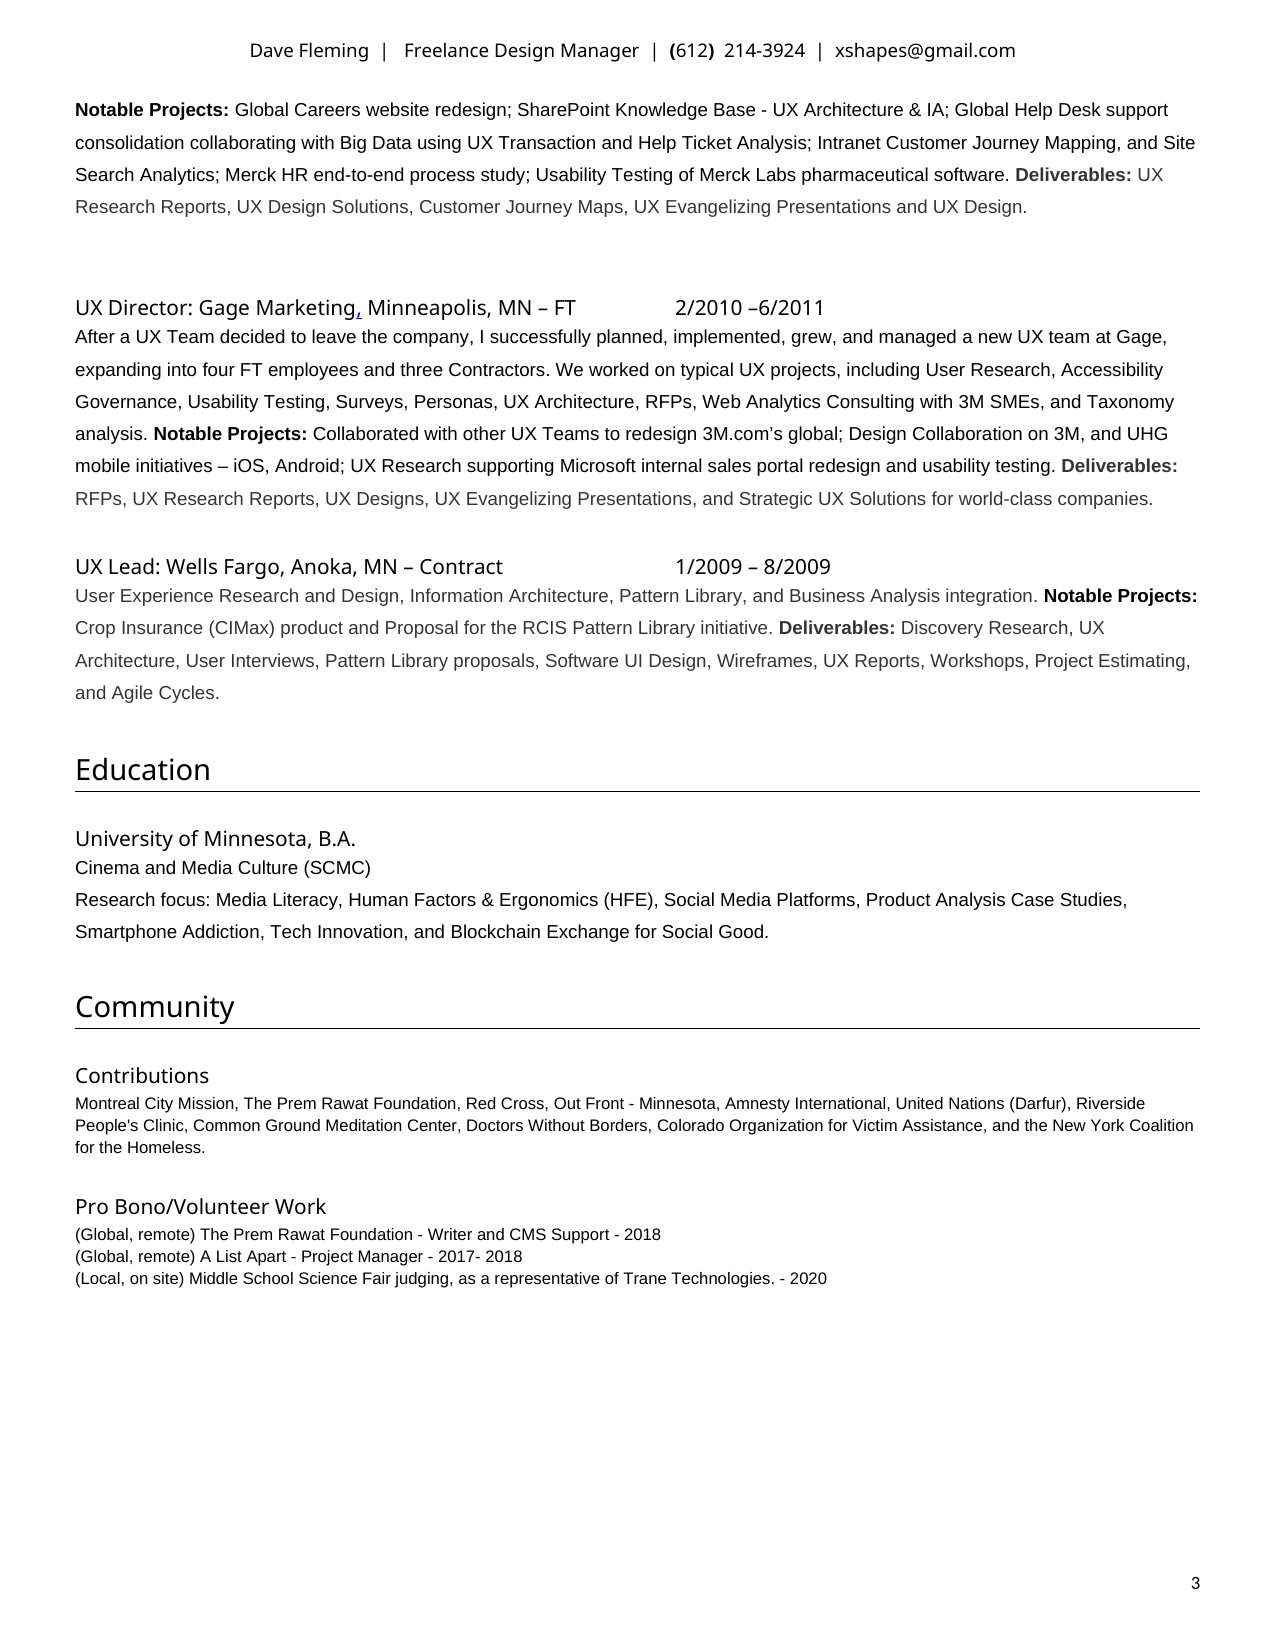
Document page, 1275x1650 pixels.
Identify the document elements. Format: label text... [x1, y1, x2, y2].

text (Global, remote) A List Apart - Project Manager - 2017- 2018 [75, 1247, 1200, 1266]
text Cinema and Media Culture (SCMC) Research focus: Media Literacy, Human Factors & Ergonomics (HFE), Social Media Platforms, Product Analysis Case Studies, Smartphone Addiction, Tech Innovation, and Blockchain Exchange for Social Good. [75, 857, 1200, 975]
text Notable Projects: Global Careers website redesign; SharePoint Knowledge Base - UX Architecture & IA; Global Help Desk support consolidation collaborating with Big Data using UX Transaction and Help Ticket Analysis; Intranet Customer Journey Mapping, and Site Search Analytics; Merck HR end-to-end process study; Usability Testing of Merck Labs pharmaceutical software. Deliverables: UX Research Reports, UX Design Solutions, Customer Journey Maps, UX Evangelizing Presentations and UX Design. [75, 99, 1200, 218]
text After a UX Team decided to leave the company, I successfully planned, implemented, grew, and managed a new UX team at Gage, expanding into four FT employees and three Contractors. We worked on typical UX projects, including User Research, Accessibility Governance, Usability Testing, Surveys, Personas, UX Architecture, RFPs, Web Analytics Consulting with 3M SMEs, and Taxonomy analysis. Notable Projects: Collaborated with other UX Teams to redesign 3M.com’s global; Design Collaboration on 3M, and UHG mobile initiatives – iOS, Android; UX Research supporting Microsoft internal sales portal redesign and usability testing. Deliverables: RFPs, UX Research Reports, UX Designs, UX Evangelizing Presentations, and Strategic UX Solutions for world-class companies. [75, 326, 1200, 509]
text (Global, remote) The Prem Rawat Foundation - Writer and CMS Support - 2018 [75, 1225, 1200, 1244]
subtitle Community [75, 986, 1200, 1028]
subtitle University of Minnesota, B.A. [75, 824, 1200, 853]
subtitle Contributions [75, 1029, 1200, 1090]
subtitle Education [75, 749, 1200, 791]
text (Local, on site) Middle School Science Fair judging, as a representative of Trane Technologies. - 2020 [75, 1269, 1200, 1288]
text User Experience Research and Design, Information Architecture, Pattern Library, and Business Analysis integration. Notable Projects: Crop Insurance (CIMax) product and Proposal for the RCIS Pattern Library initiative. Deliverables: Discovery Research, UX Architecture, User Interviews, Pattern Library proposals, Software UI Design, Wireframes, UX Reports, Workshops, Project Estimating, and Agile Cycles. [75, 585, 1200, 738]
subtitle Pro Bono/Volunteer Work [75, 1192, 1200, 1221]
text Montreal City Mission, The Prem Rawat Foundation, Red Cross, Out Front - Minnesota, Amnesty International, United Nations (Darfur), Riverside People's Clinic, Common Ground Meditation Center, Doctors Without Borders, Colorado Organization for Victim Assistance, and the New York Coalition for the Homeless. [75, 1094, 1200, 1157]
subtitle UX Lead: Wells Fargo, Anoka, MN – Contract 1/2009 – 8/2009 [75, 552, 1200, 581]
subtitle UX Director: Gage Marketing, Minneapolis, MN – FT 2/2010 –6/2011 [75, 293, 1200, 322]
